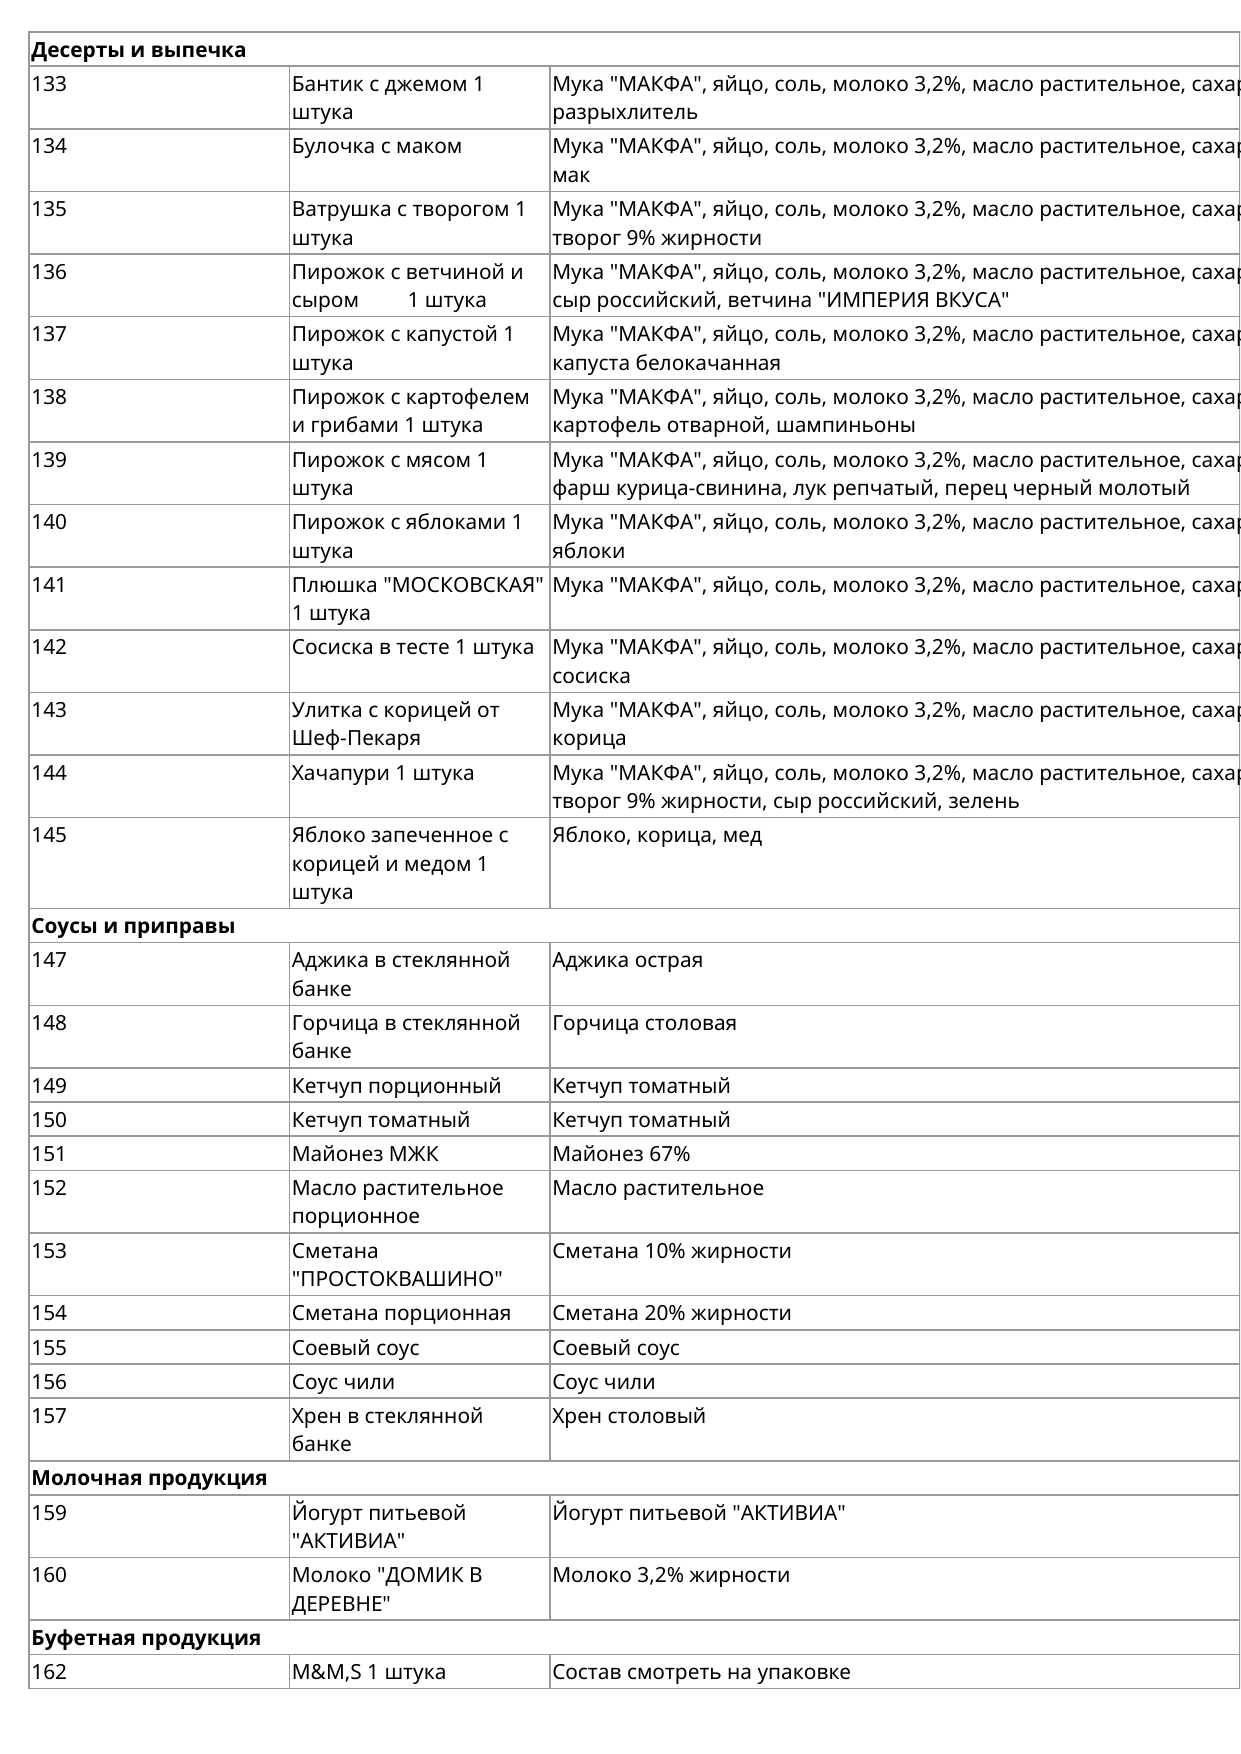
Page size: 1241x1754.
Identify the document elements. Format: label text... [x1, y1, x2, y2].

table_cell 139 [30, 443, 289, 504]
table_cell Молоко 3,2% жирности [551, 1558, 1239, 1619]
table_cell Масло растительное [551, 1171, 1239, 1232]
table_cell 134 [30, 130, 289, 191]
table_cell Аджика острая [551, 943, 1239, 1004]
table_cell Кетчуп порционный [290, 1069, 549, 1101]
table_cell 138 [30, 380, 289, 441]
table_cell 149 [30, 1069, 289, 1101]
table_cell 140 [30, 505, 289, 566]
table_cell Кетчуп томатный [290, 1103, 549, 1135]
table_cell 141 [30, 568, 289, 629]
table_cell Аджика в стеклянной банке [290, 943, 549, 1004]
table_cell 144 [30, 756, 289, 817]
table_cell 155 [30, 1331, 289, 1363]
table_cell Улитка с корицей от Шеф-Пекаря [290, 693, 549, 754]
table_cell Булочка с маком [290, 130, 549, 191]
table_cell Хачапури 1 штука [290, 756, 549, 817]
table_cell Пирожок с капустой 1 штука [290, 317, 549, 378]
table_cell Мука "МАКФА", яйцо, соль, молоко 3,2%, масло растительное, сахар, джем, дрожжи сухие, разрыхлитель [551, 67, 1239, 128]
table_cell Пирожок с мясом 1 штука [290, 443, 549, 504]
table_cell 142 [30, 631, 289, 691]
table_cell Десерты и выпечка [30, 33, 1239, 65]
table_cell Пирожок с ветчиной и сыром 1 штука [290, 255, 549, 316]
table_cell Мука "МАКФА", яйцо, соль, молоко 3,2%, масло растительное, сахар, дрожжи сухие, разрыхлитель, капуста белокачанная [551, 317, 1239, 378]
table_cell Соусы и приправы [30, 909, 1239, 942]
table_cell 136 [30, 255, 289, 316]
table_cell Мука "МАКФА", яйцо, соль, молоко 3,2%, масло растительное, сахар, дрожжи сухие, разрыхлитель, творог 9% жирности, сыр российский, зелень [551, 756, 1239, 817]
table_cell Мука "МАКФА", яйцо, соль, молоко 3,2%, масло растительное, сахар, дрожжи сухие, разрыхлитель, яблоки [551, 505, 1239, 566]
table_cell Кетчуп томатный [551, 1103, 1239, 1135]
table_cell Мука "МАКФА", яйцо, соль, молоко 3,2%, масло растительное, сахар, дрожжи сухие, разрыхлитель, корица [551, 693, 1239, 754]
table_cell Кетчуп томатный [551, 1069, 1239, 1101]
table_cell 159 [30, 1496, 289, 1557]
table_cell Соевый соус [551, 1331, 1239, 1363]
table_cell Йогурт питьевой "АКТИВИА" [551, 1496, 1239, 1557]
table_cell Йогурт питьевой "АКТИВИА" [290, 1496, 549, 1557]
table_cell Пирожок с картофелем и грибами 1 штука [290, 380, 549, 441]
table_cell Мука "МАКФА", яйцо, соль, молоко 3,2%, масло растительное, сахар, дрожжи сухие, разрыхлитель, фарш курица-свинина, лук репчатый, перец черный молотый [551, 443, 1239, 504]
table_cell Хрен столовый [551, 1399, 1239, 1460]
table_cell Горчица в стеклянной банке [290, 1006, 549, 1067]
table_cell 145 [30, 818, 289, 908]
table_cell Соус чили [290, 1365, 549, 1397]
table_cell Ватрушка с творогом 1 штука [290, 192, 549, 253]
table_cell 137 [30, 317, 289, 378]
table_cell Мука "МАКФА", яйцо, соль, молоко 3,2%, масло растительное, сахар, дрожжи сухие, разрыхлитель, мак [551, 130, 1239, 191]
table_cell 148 [30, 1006, 289, 1067]
table_cell Сметана "ПРОСТОКВАШИНО" [290, 1234, 549, 1295]
table_cell Яблоко, корица, мед [551, 818, 1239, 908]
table_cell Майонез 67% [551, 1137, 1239, 1169]
table_cell Мука "МАКФА", яйцо, соль, молоко 3,2%, масло растительное, сахар, дрожжи сухие, разрыхлитель [551, 568, 1239, 629]
table_cell 135 [30, 192, 289, 253]
table_cell 143 [30, 693, 289, 754]
table_cell 147 [30, 943, 289, 1004]
table_cell Горчица столовая [551, 1006, 1239, 1067]
table_cell Сосиска в тесте 1 штука [290, 631, 549, 691]
table_cell 133 [30, 67, 289, 128]
table_cell 150 [30, 1103, 289, 1135]
table_cell Мука "МАКФА", яйцо, соль, молоко 3,2%, масло растительное, сахар, дрожжи сухие, разрыхлитель, картофель отварной, шампиньоны [551, 380, 1239, 441]
table_cell Мука "МАКФА", яйцо, соль, молоко 3,2%, масло растительное, сахар, дрожжи сухие, разрыхлитель, сосиска [551, 631, 1239, 691]
table_cell Бантик с джемом 1 штука [290, 67, 549, 128]
table_cell Молоко "ДОМИК В ДЕРЕВНЕ" [290, 1558, 549, 1619]
table_cell Сметана 10% жирности [551, 1234, 1239, 1295]
table_cell Пирожок с яблоками 1 штука [290, 505, 549, 566]
table_cell Масло растительное порционное [290, 1171, 549, 1232]
table_cell 153 [30, 1234, 289, 1295]
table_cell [551, 1655, 1239, 1688]
table_cell M&M,S 1 штука [290, 1655, 549, 1688]
table_cell 157 [30, 1399, 289, 1460]
table_cell 162 [30, 1655, 289, 1688]
table_cell Хрен в стеклянной банке [290, 1399, 549, 1460]
table_cell Молочная продукция [30, 1462, 1239, 1494]
table_cell Мука "МАКФА", яйцо, соль, молоко 3,2%, масло растительное, сахар, дрожжи сухие, разрыхлитель, творог 9% жирности [551, 192, 1239, 253]
table_cell Сметана порционная [290, 1296, 549, 1329]
table_cell Соус чили [551, 1365, 1239, 1397]
table_cell 160 [30, 1558, 289, 1619]
table_cell 154 [30, 1296, 289, 1329]
table_cell Мука "МАКФА", яйцо, соль, молоко 3,2%, масло растительное, сахар, дрожжи сухие, разрыхлитель, сыр российский, ветчина "ИМПЕРИЯ ВКУСА" [551, 255, 1239, 316]
table_cell Плюшка "МОСКОВСКАЯ" 1 штука [290, 568, 549, 629]
table_cell Сметана 20% жирности [551, 1296, 1239, 1329]
table_cell 152 [30, 1171, 289, 1232]
table_cell Майонез МЖК [290, 1137, 549, 1169]
table_cell 156 [30, 1365, 289, 1397]
table_cell Соевый соус [290, 1331, 549, 1363]
table_cell 151 [30, 1137, 289, 1169]
table_cell Яблоко запеченное с корицей и медом 1 штука [290, 818, 549, 908]
table_cell Буфетная продукция [30, 1621, 1239, 1653]
